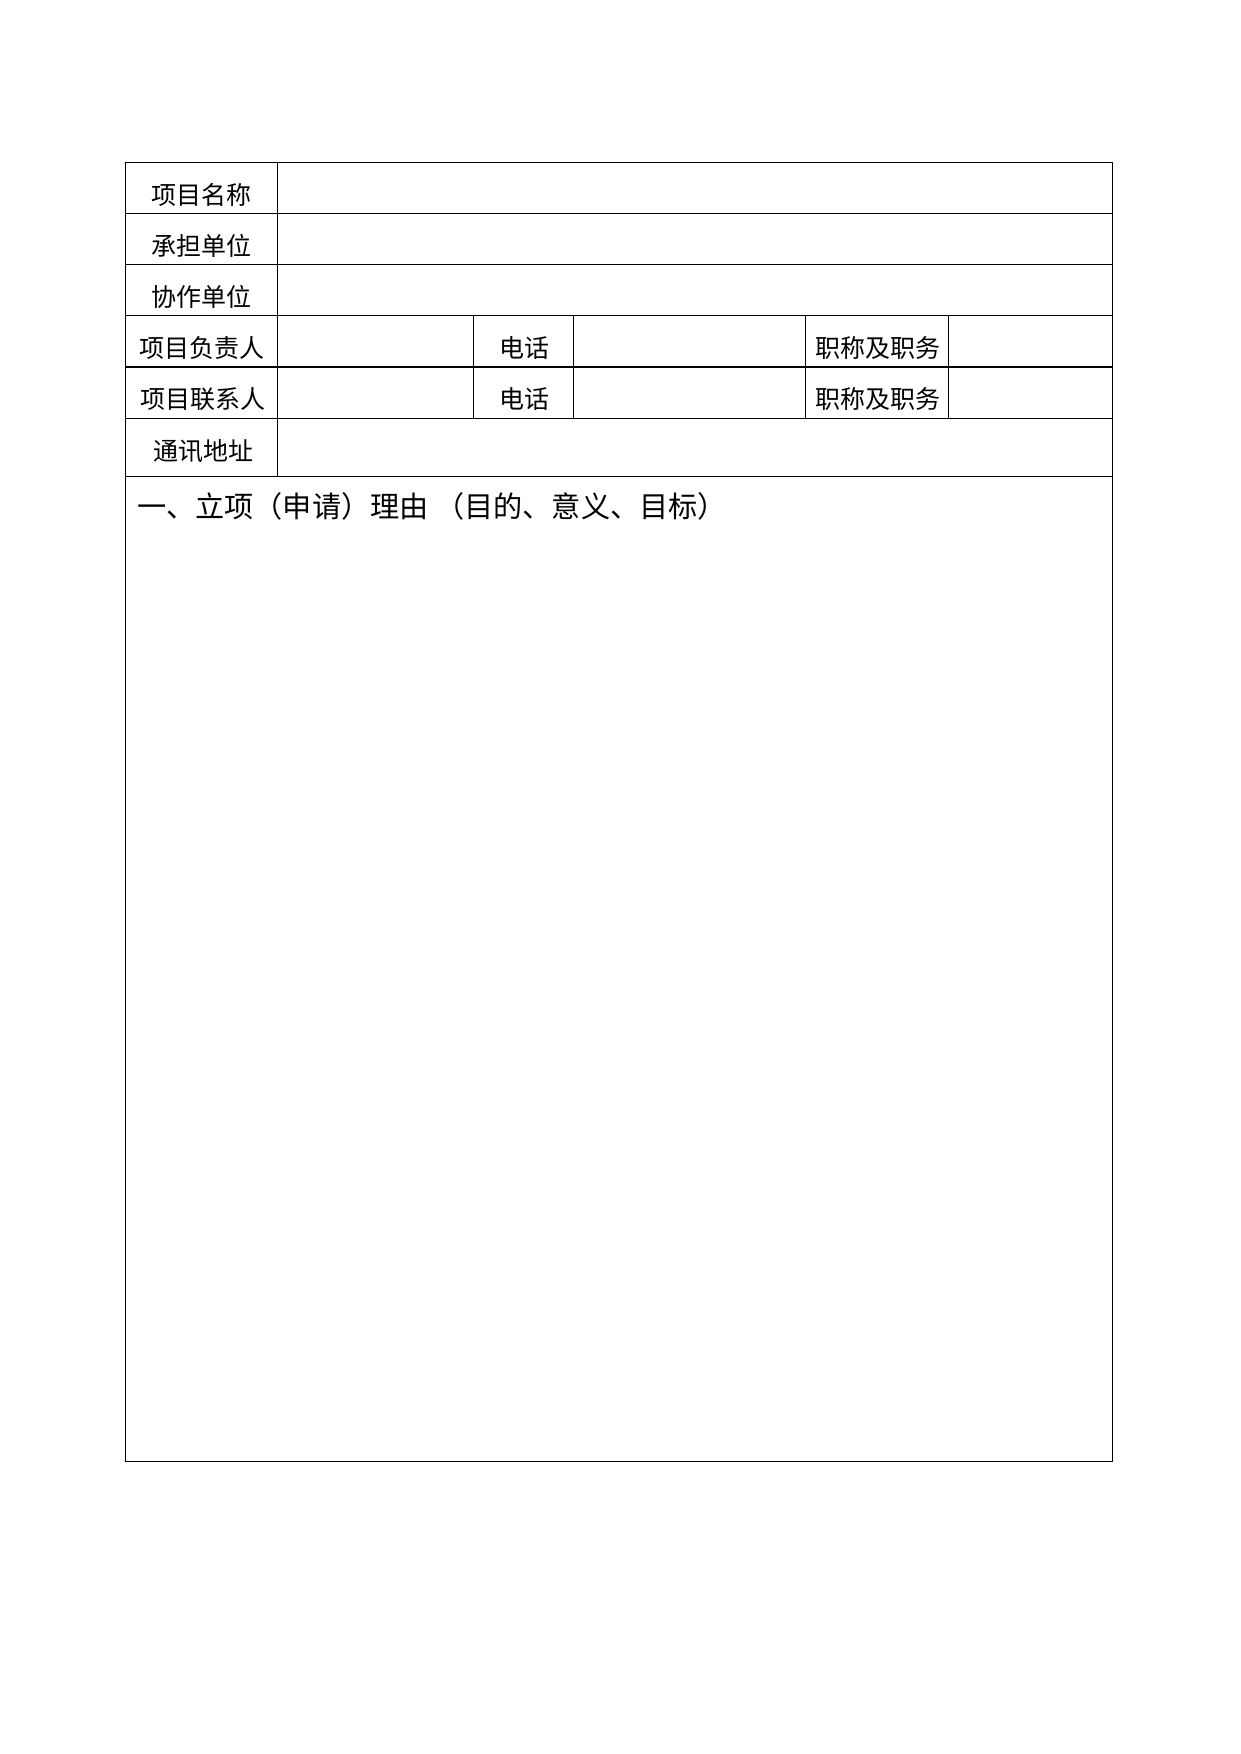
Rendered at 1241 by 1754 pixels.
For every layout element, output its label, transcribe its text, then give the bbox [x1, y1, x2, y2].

table_cell 职称及职务 [806, 368, 948, 417]
table_cell [574, 368, 805, 417]
table_cell 一、立项（申请）理由 （目的、意义、目标） [126, 477, 1112, 1461]
table_cell 电话 [474, 316, 573, 366]
table_cell [949, 316, 1112, 366]
table_cell 职称及职务 [806, 316, 948, 366]
table_cell 项目联系人 [126, 368, 277, 417]
table_cell [278, 419, 1112, 476]
table_cell [278, 214, 1112, 264]
table_cell 通讯地址 [126, 419, 277, 476]
table_cell 项目负责人 [126, 316, 277, 366]
table_cell [278, 265, 1112, 315]
table_cell [278, 368, 473, 417]
table_cell [278, 316, 473, 366]
table_cell [949, 368, 1112, 417]
table_cell 协作单位 [126, 265, 277, 315]
table_cell [574, 316, 805, 366]
table_header 项目名称 [126, 163, 277, 213]
table_cell 电话 [474, 368, 573, 417]
table_cell 承担单位 [126, 214, 277, 264]
table_header [278, 163, 1112, 213]
